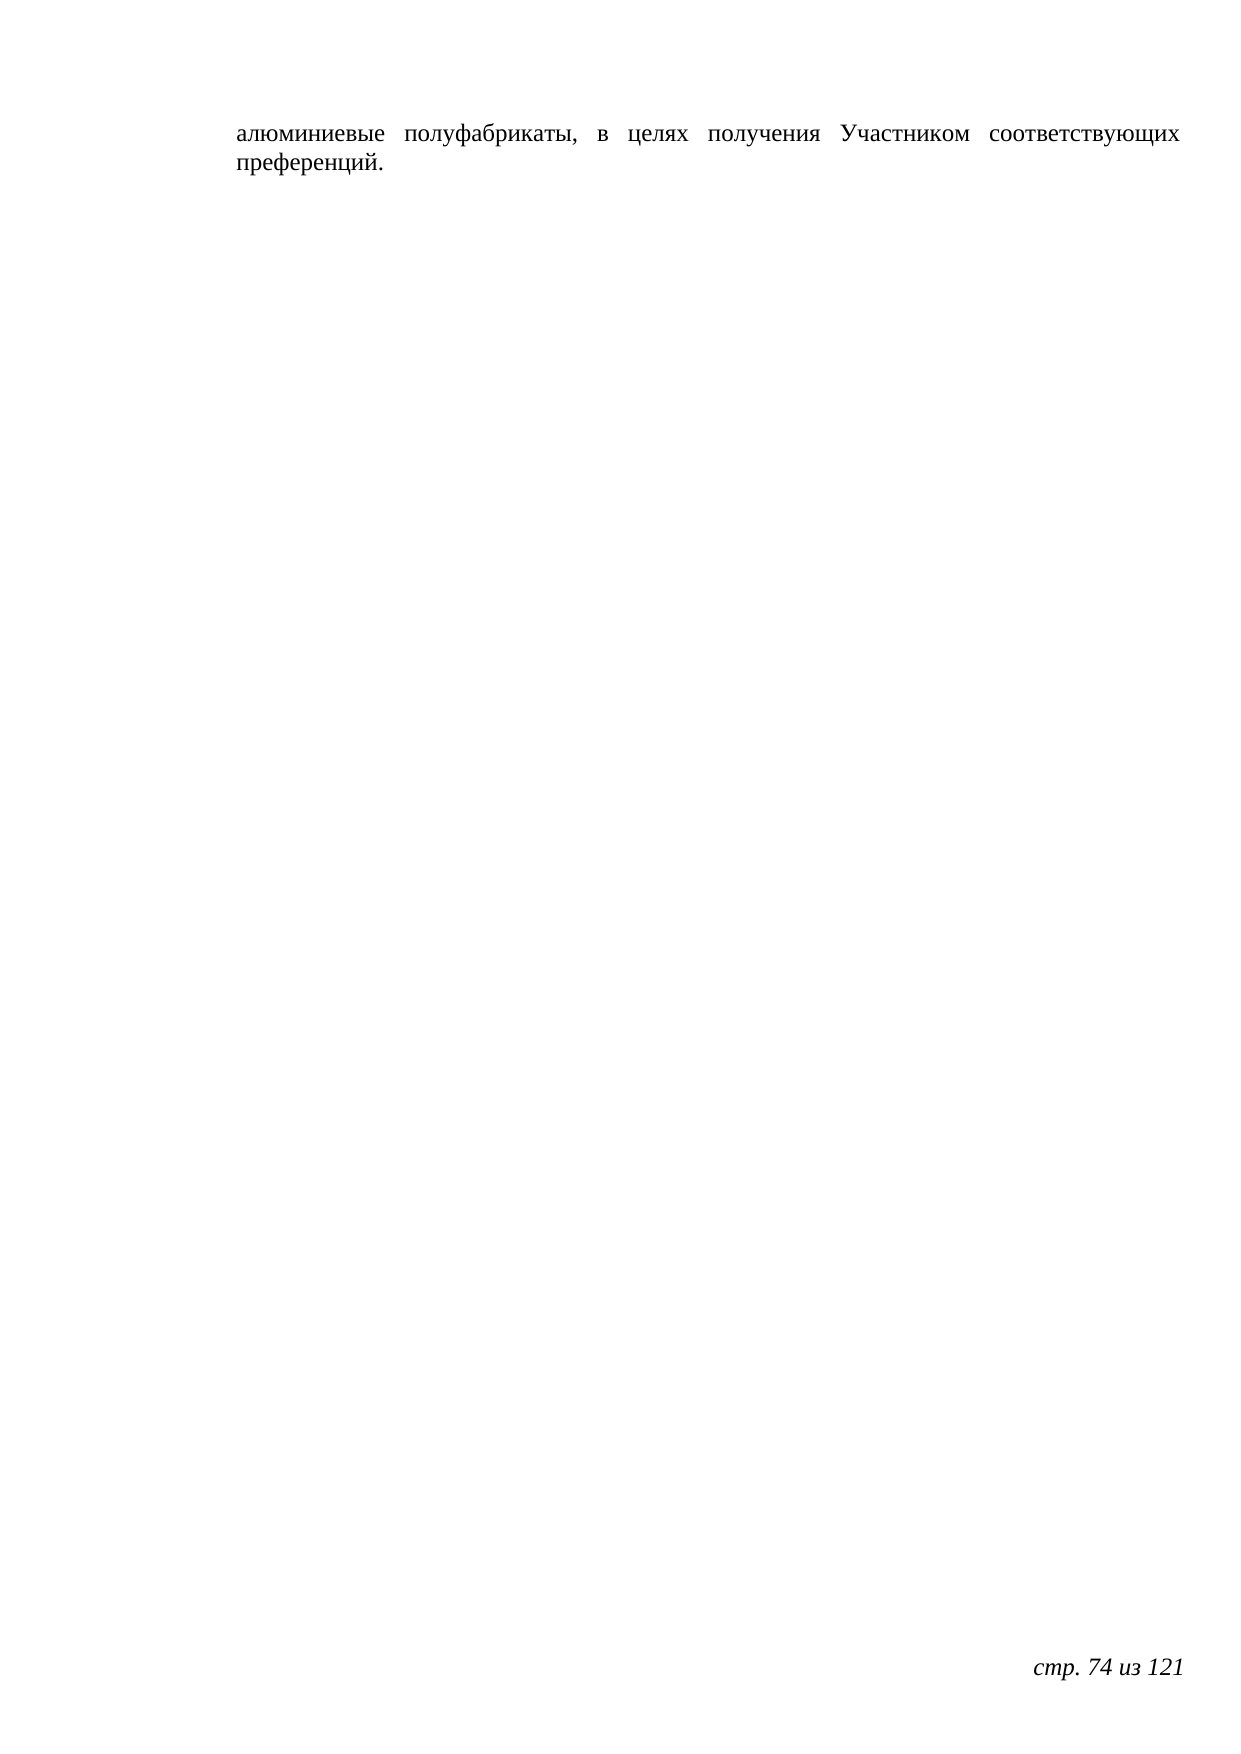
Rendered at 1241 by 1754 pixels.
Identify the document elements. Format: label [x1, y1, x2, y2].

text [118, 118, 1181, 176]
